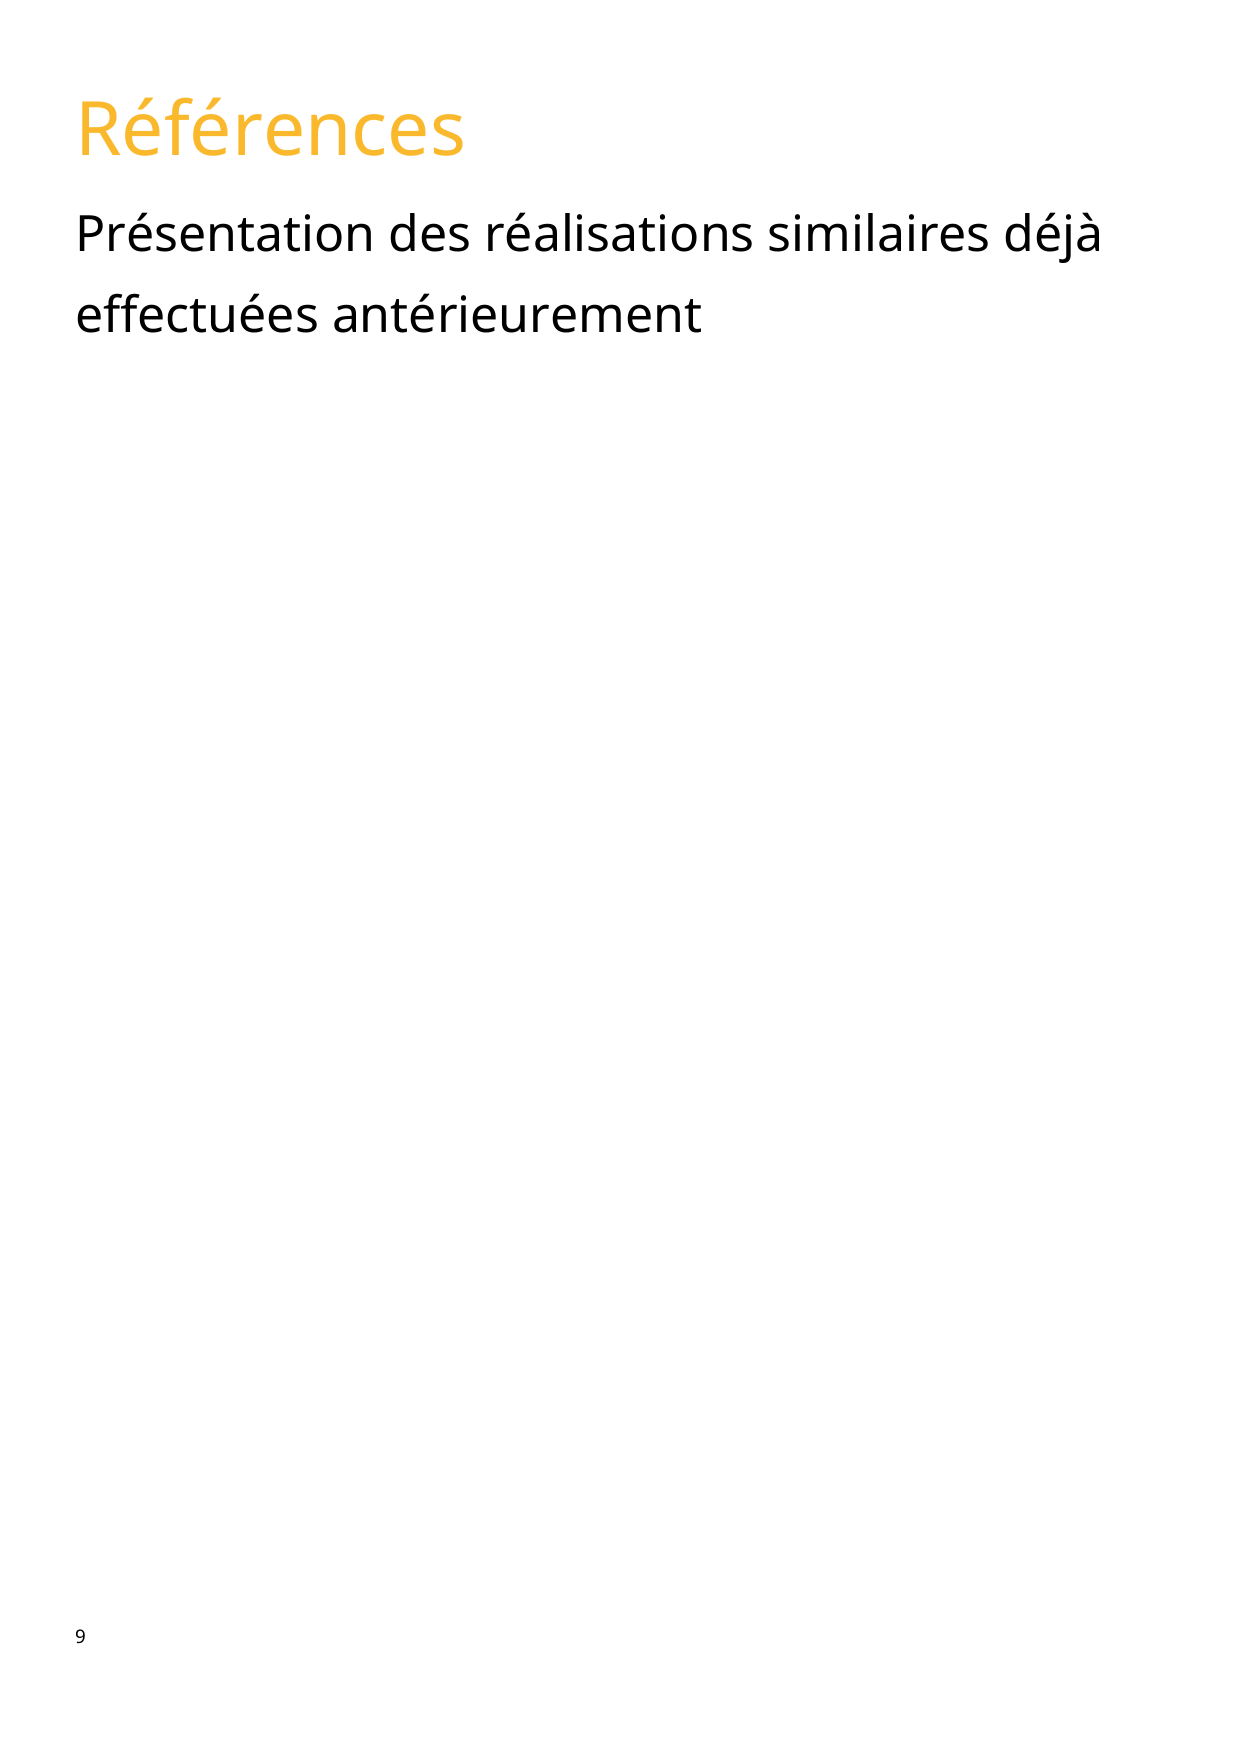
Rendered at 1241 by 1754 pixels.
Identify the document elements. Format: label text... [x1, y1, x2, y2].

text Présentation des réalisations similaires déjà effectuées antérieurement [75, 198, 1165, 347]
text Références [75, 75, 1165, 177]
